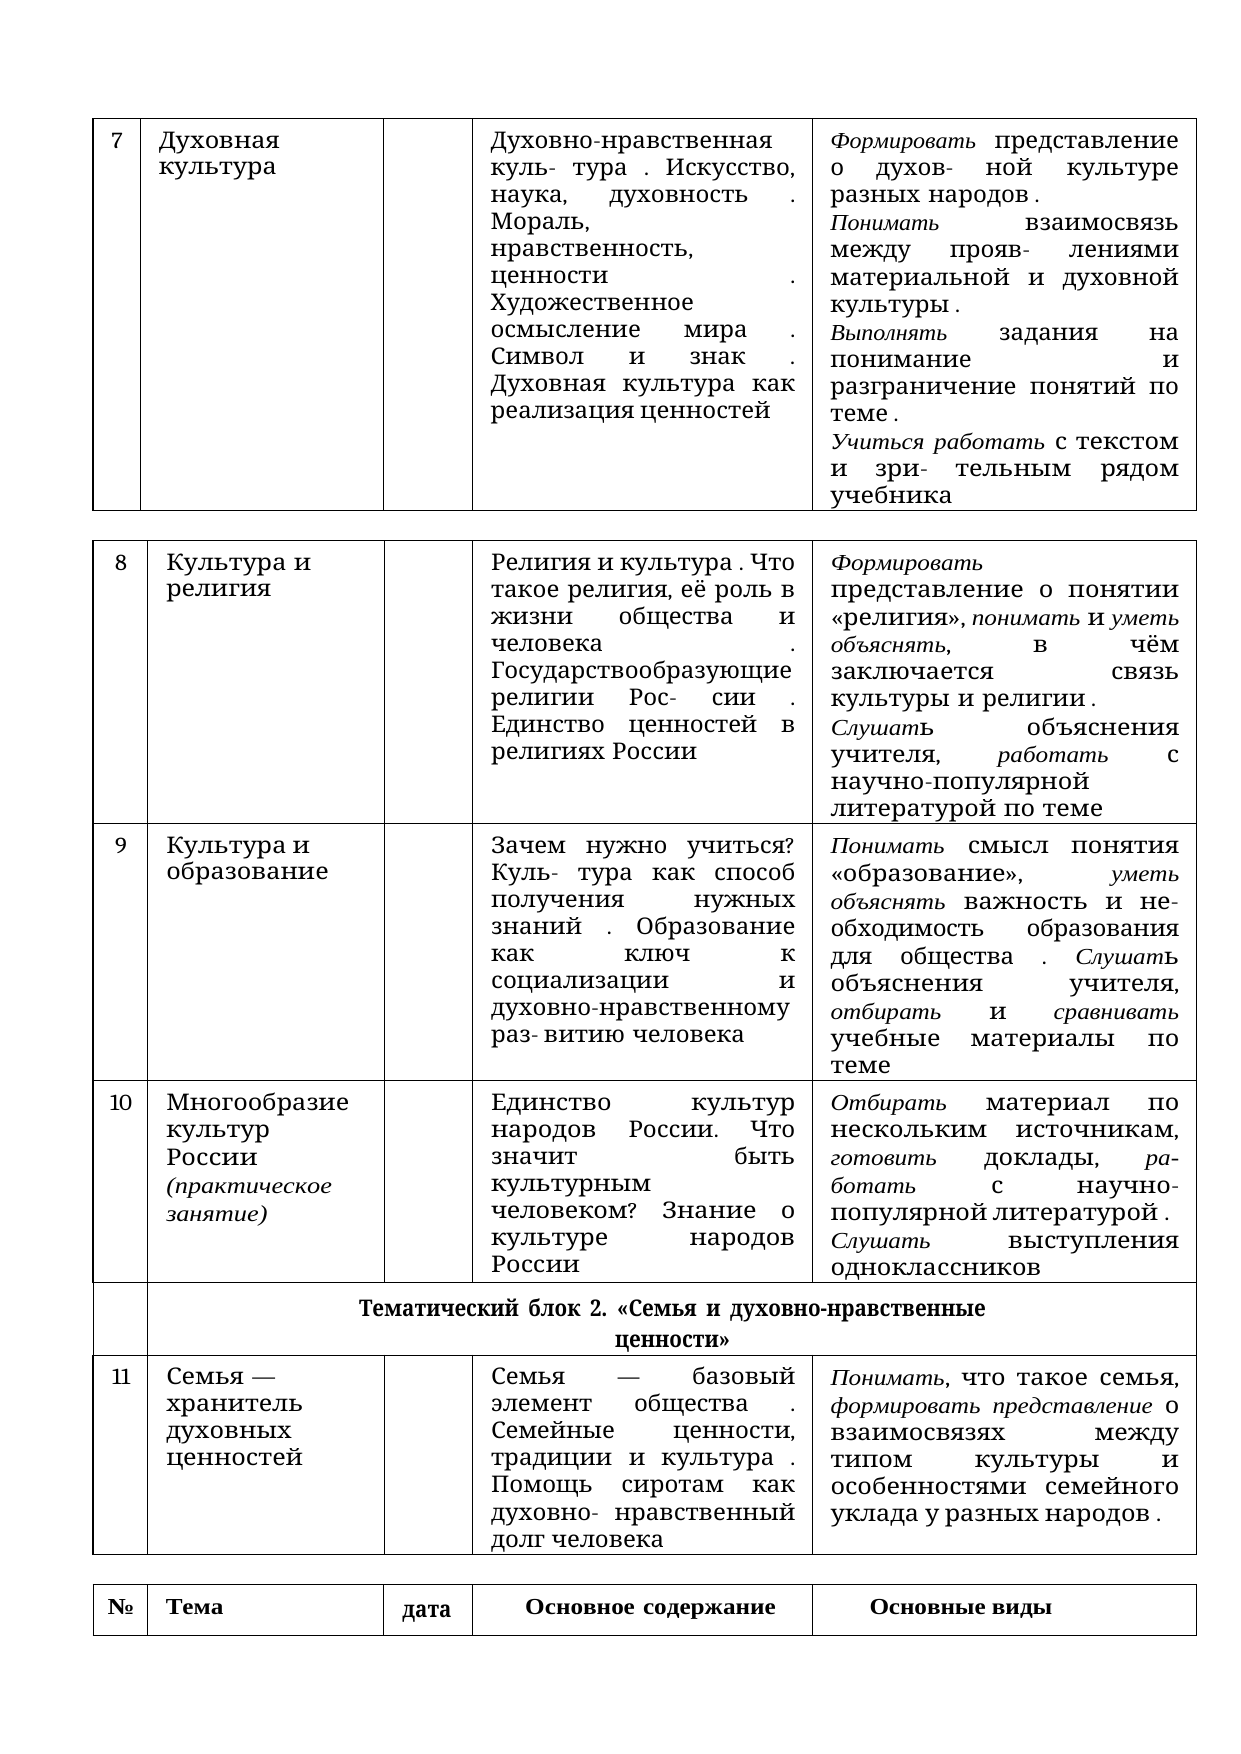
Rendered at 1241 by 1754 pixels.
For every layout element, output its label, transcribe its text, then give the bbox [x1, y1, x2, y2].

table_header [813, 1585, 1196, 1635]
table_cell Многообразие культур России (практическое занятие) [148, 1081, 384, 1282]
table_cell 9 [94, 824, 147, 1080]
table_cell Культура и образование [148, 824, 384, 1080]
table_cell [385, 1356, 472, 1553]
table_cell Тематический блок 2. «Семья и духовно-нравственные ценности» [148, 1283, 1196, 1354]
table_header Тема [148, 1585, 383, 1635]
table_header № [94, 1585, 147, 1635]
table_cell 7 [94, 119, 140, 510]
table_cell [384, 119, 472, 510]
table_cell [385, 824, 472, 1080]
table_cell Понимать смысл понятия «образование», уметь объяснять важность и не- обходимость образования для общества . Слушать объяснения учителя, отбирать и сравнивать учебные материалы по теме [813, 824, 1196, 1080]
table_header Формировать представление о понятии «религия», понимать и уметь объяснять, в чём заключается связь культуры и религии . Слушать объяснения учителя, работать с научно-популярной литературой по теме [813, 541, 1196, 823]
table_cell Формировать представление о духов- ной культуре разных народов . Понимать взаимосвязь между прояв- лениями материальной и духовной культуры . Выполнять задания на понимание и разграничение понятий по теме . Учиться работать с текстом и зри- тельным рядом учебника [813, 119, 1196, 510]
table_cell Единство культур народов России. Что значит быть культурным человеком? Знание о культуре народов России [473, 1081, 812, 1282]
table_header 8 [94, 541, 147, 823]
table_cell [94, 1283, 147, 1354]
table_cell Семья — хранитель духовных ценностей [148, 1356, 384, 1553]
table_cell Духовная культура [141, 119, 383, 510]
table_header Культура и религия [148, 541, 384, 823]
table_cell Духовно-нравственная куль- тура . Искусство, наука, духовность . Мораль, нравственность, ценности . Художественное осмысление мира . Символ и знак . Духовная культура как реализация ценностей [473, 119, 812, 510]
table_cell 10 [94, 1081, 147, 1282]
table_cell Отбирать материал по нескольким источникам, готовить доклады, ра- ботать с научно-популярной литературой . Слушать выступления одноклассников [813, 1081, 1196, 1282]
table_cell [385, 1081, 472, 1282]
table_cell Понимать, что такое семья, формировать представление о взаимосвязях между типом культуры и особенностями семейного уклада у разных народов . [813, 1356, 1196, 1553]
table_header Религия и культура . Что такое религия, её роль в жизни общества и человека . Государствообразующие религии Рос- сии . Единство ценностей в религиях России [473, 541, 812, 823]
table_header [385, 541, 472, 823]
table_cell Семья — базовый элемент общества . Семейные ценности, традиции и культура . Помощь сиротам как духовно- нравственный долг человека [473, 1356, 812, 1553]
table_header дата [384, 1585, 472, 1635]
table_cell 11 [94, 1356, 147, 1553]
table_cell Зачем нужно учиться? Куль- тура как способ получения нужных знаний . Образование как ключ к социализации и духовно-нравственному раз- витию человека [473, 824, 812, 1080]
table_header Основное содержание [473, 1585, 812, 1635]
